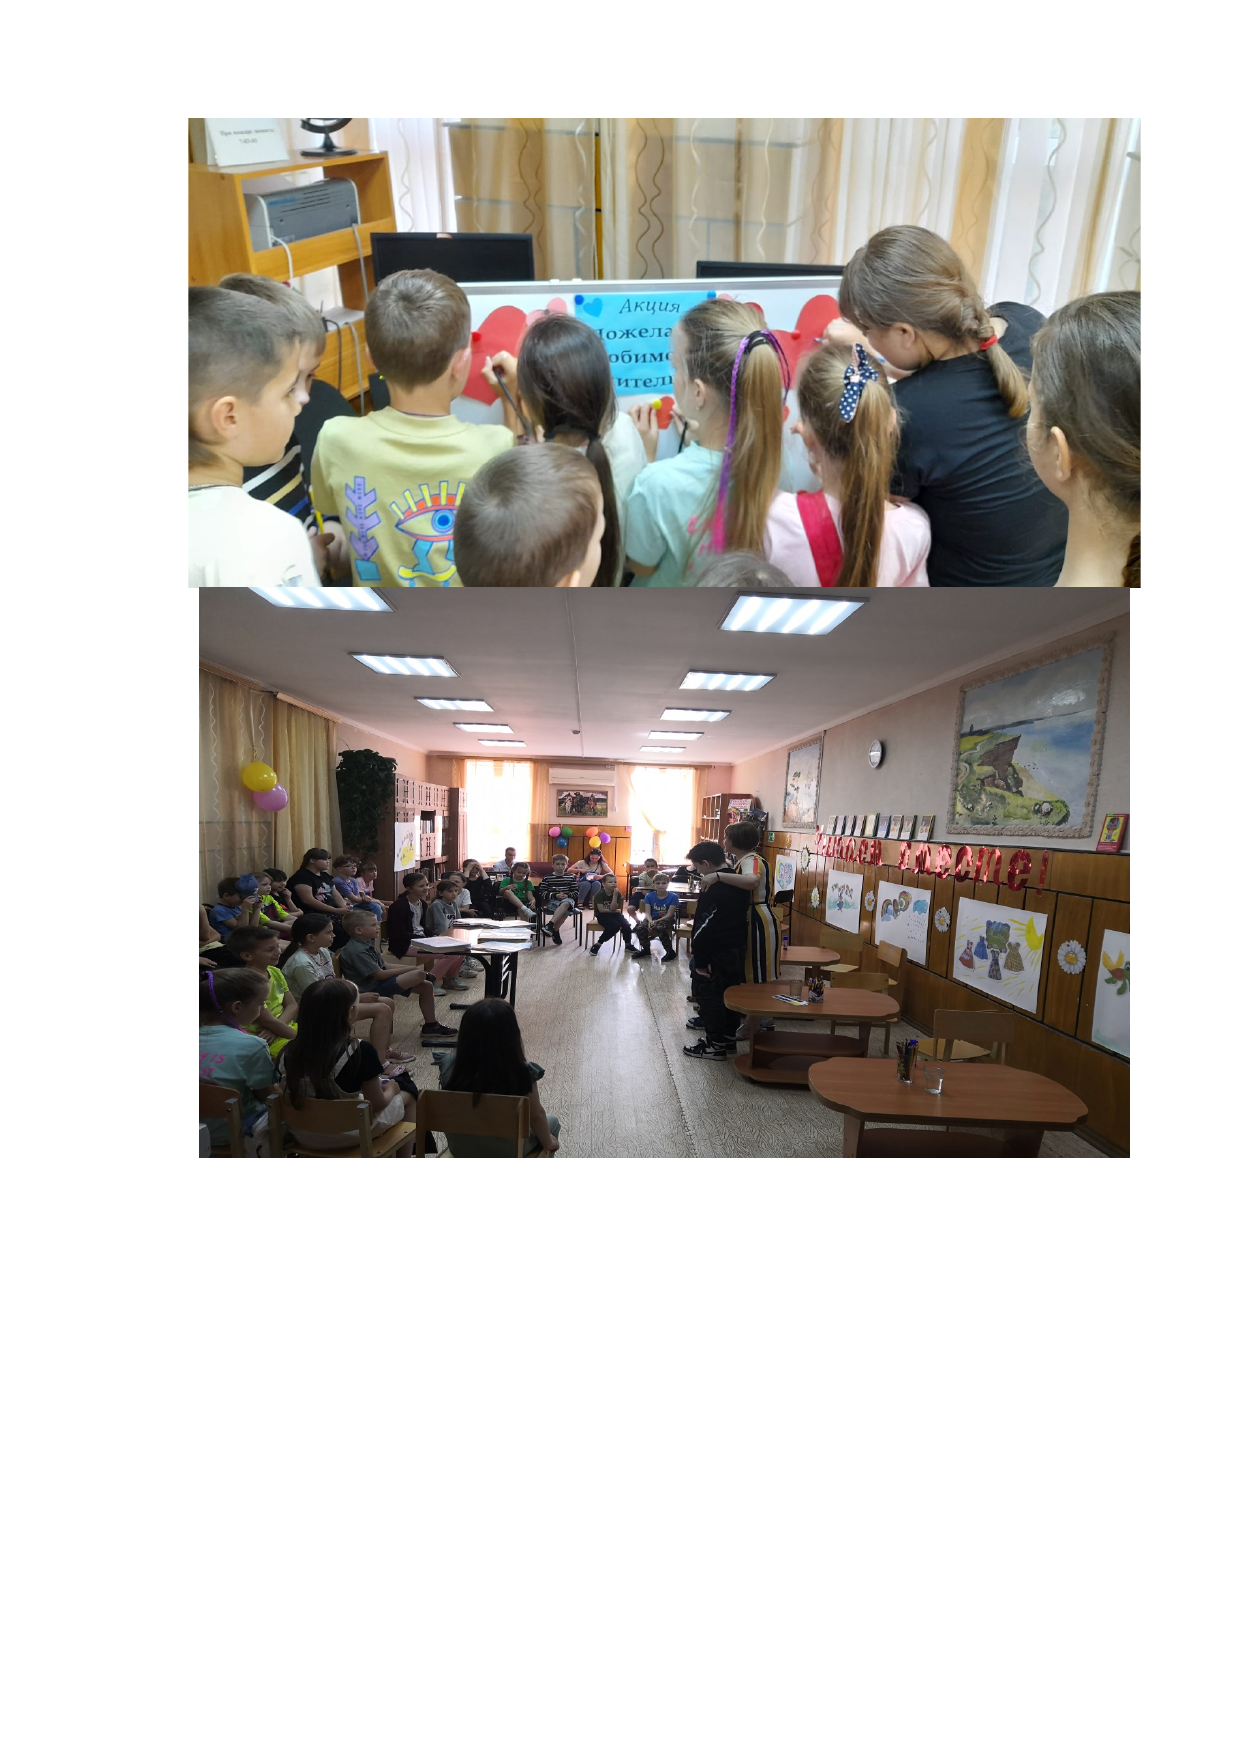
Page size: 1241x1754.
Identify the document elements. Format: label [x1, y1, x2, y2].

picture [188, 118, 1141, 1158]
